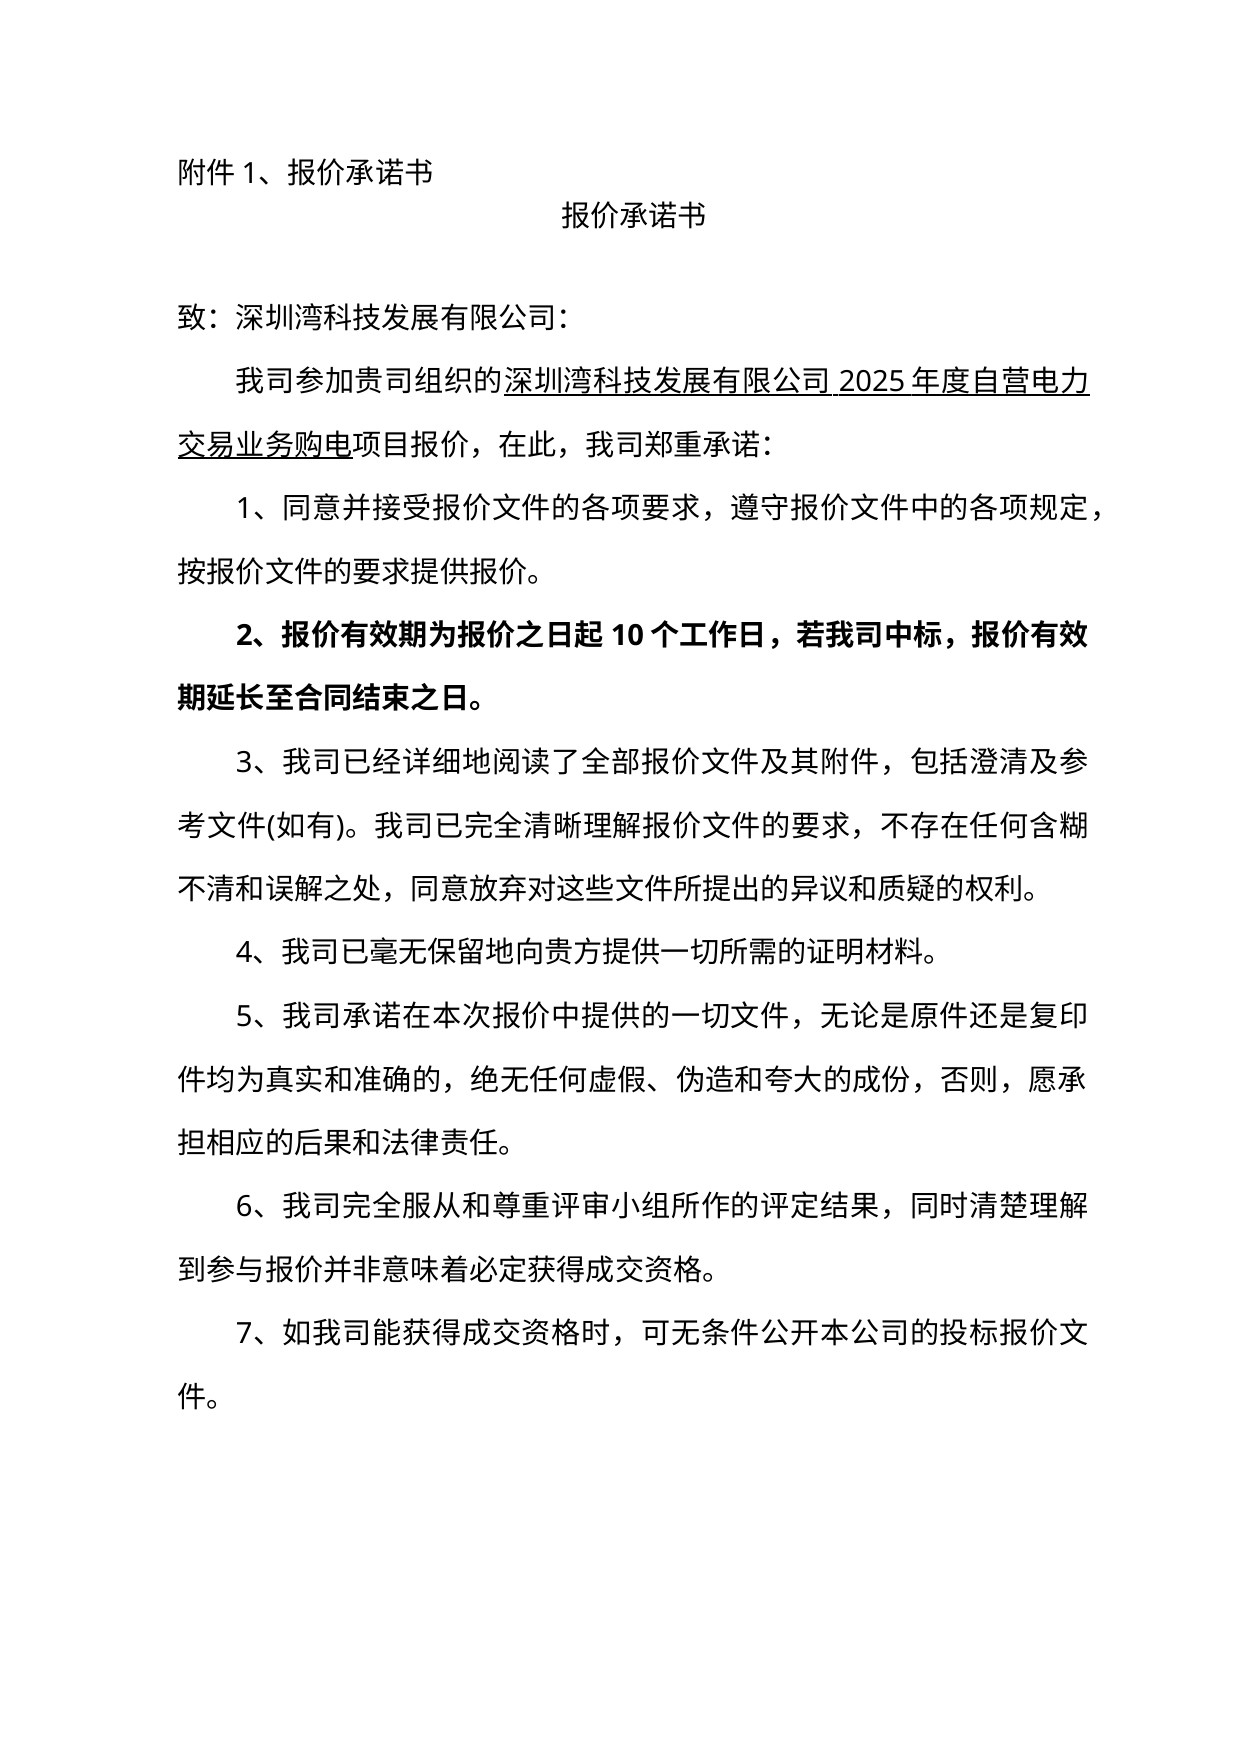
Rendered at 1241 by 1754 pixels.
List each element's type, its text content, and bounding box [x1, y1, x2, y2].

text 报价承诺书 [177, 192, 1090, 235]
text 1、同意并接受报价文件的各项要求，遵守报价文件中的各项规定，按报价文件的要求提供报价。 [177, 484, 1090, 590]
text 致：深圳湾科技发展有限公司： [177, 294, 1090, 336]
text 我司参加贵司组织的深圳湾科技发展有限公司2025年度自营电力交易业务购电项目报价，在此，我司郑重承诺： [177, 358, 1090, 463]
text 4、我司已毫无保留地向贵方提供一切所需的证明材料。 [177, 929, 1090, 971]
text 6、我司完全服从和尊重评审小组所作的评定结果，同时清楚理解到参与报价并非意味着必定获得成交资格。 [177, 1183, 1090, 1289]
text 7、如我司能获得成交资格时，可无条件公开本公司的投标报价文件。 [177, 1310, 1090, 1416]
text 2、报价有效期为报价之日起10个工作日，若我司中标，报价有效期延长至合同结束之日。 [177, 612, 1090, 717]
subtitle 附件1、报价承诺书 [177, 150, 1090, 192]
text 3、我司已经详细地阅读了全部报价文件及其附件，包括澄清及参考文件(如有)。我司已完全清晰理解报价文件的要求，不存在任何含糊不清和误解之处，同意放弃对这些文件所提出的异议和质疑的权利。 [177, 738, 1090, 908]
text 5、我司承诺在本次报价中提供的一切文件，无论是原件还是复印件均为真实和准确的，绝无任何虚假、伪造和夸大的成份，否则，愿承担相应的后果和法律责任。 [177, 993, 1090, 1162]
